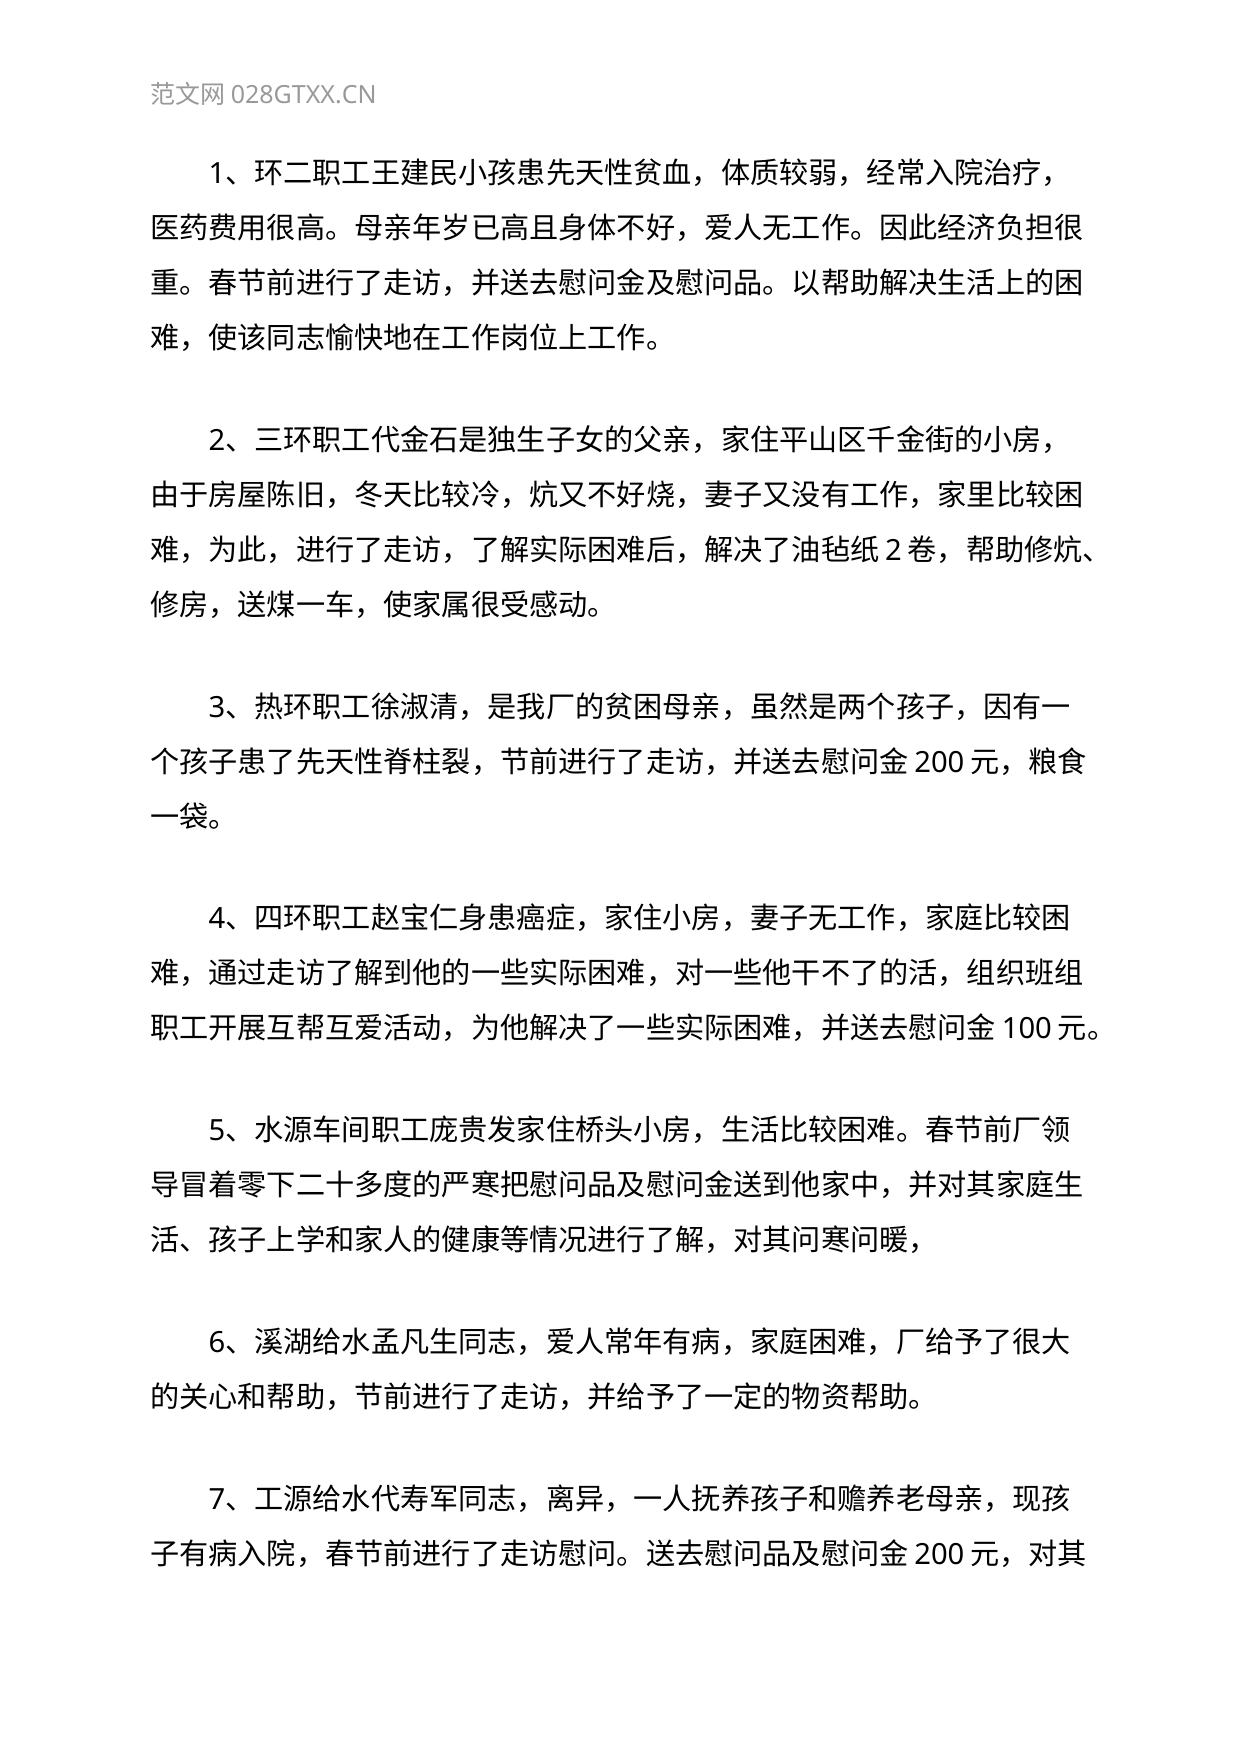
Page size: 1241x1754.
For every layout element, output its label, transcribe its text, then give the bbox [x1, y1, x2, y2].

text 3、热环职工徐淑清，是我厂的贫困母亲，虽然是两个孩子，因有一个孩子患了先天性脊柱裂，节前进行了走访，并送去慰问金200元，粮食一袋。 [150, 683, 1090, 836]
text 1、环二职工王建民小孩患先天性贫血，体质较弱，经常入院治疗，医药费用很高。母亲年岁已高且身体不好，爱人无工作。因此经济负担很重。春节前进行了走访，并送去慰问金及慰问品。以帮助解决生活上的困难，使该同志愉快地在工作岗位上工作。 [150, 150, 1090, 357]
text 2、三环职工代金石是独生子女的父亲，家住平山区千金街的小房，由于房屋陈旧，冬天比较冷，炕又不好烧，妻子又没有工作，家里比较困难，为此，进行了走访，了解实际困难后，解决了油毡纸2卷，帮助修炕、修房，送煤一车，使家属很受感动。 [150, 417, 1090, 624]
text 4、四环职工赵宝仁身患癌症，家住小房，妻子无工作，家庭比较困难，通过走访了解到他的一些实际困难，对一些他干不了的活，组织班组职工开展互帮互爱活动，为他解决了一些实际困难，并送去慰问金100元。 [150, 895, 1090, 1047]
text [150, 1475, 1090, 1573]
text 6、溪湖给水孟凡生同志，爱人常年有病，家庭困难，厂给予了很大的关心和帮助，节前进行了走访，并给予了一定的物资帮助。 [150, 1318, 1090, 1416]
text 5、水源车间职工庞贵发家住桥头小房，生活比较困难。春节前厂领导冒着零下二十多度的严寒把慰问品及慰问金送到他家中，并对其家庭生活、孩子上学和家人的健康等情况进行了解，对其问寒问暖， [150, 1107, 1090, 1259]
